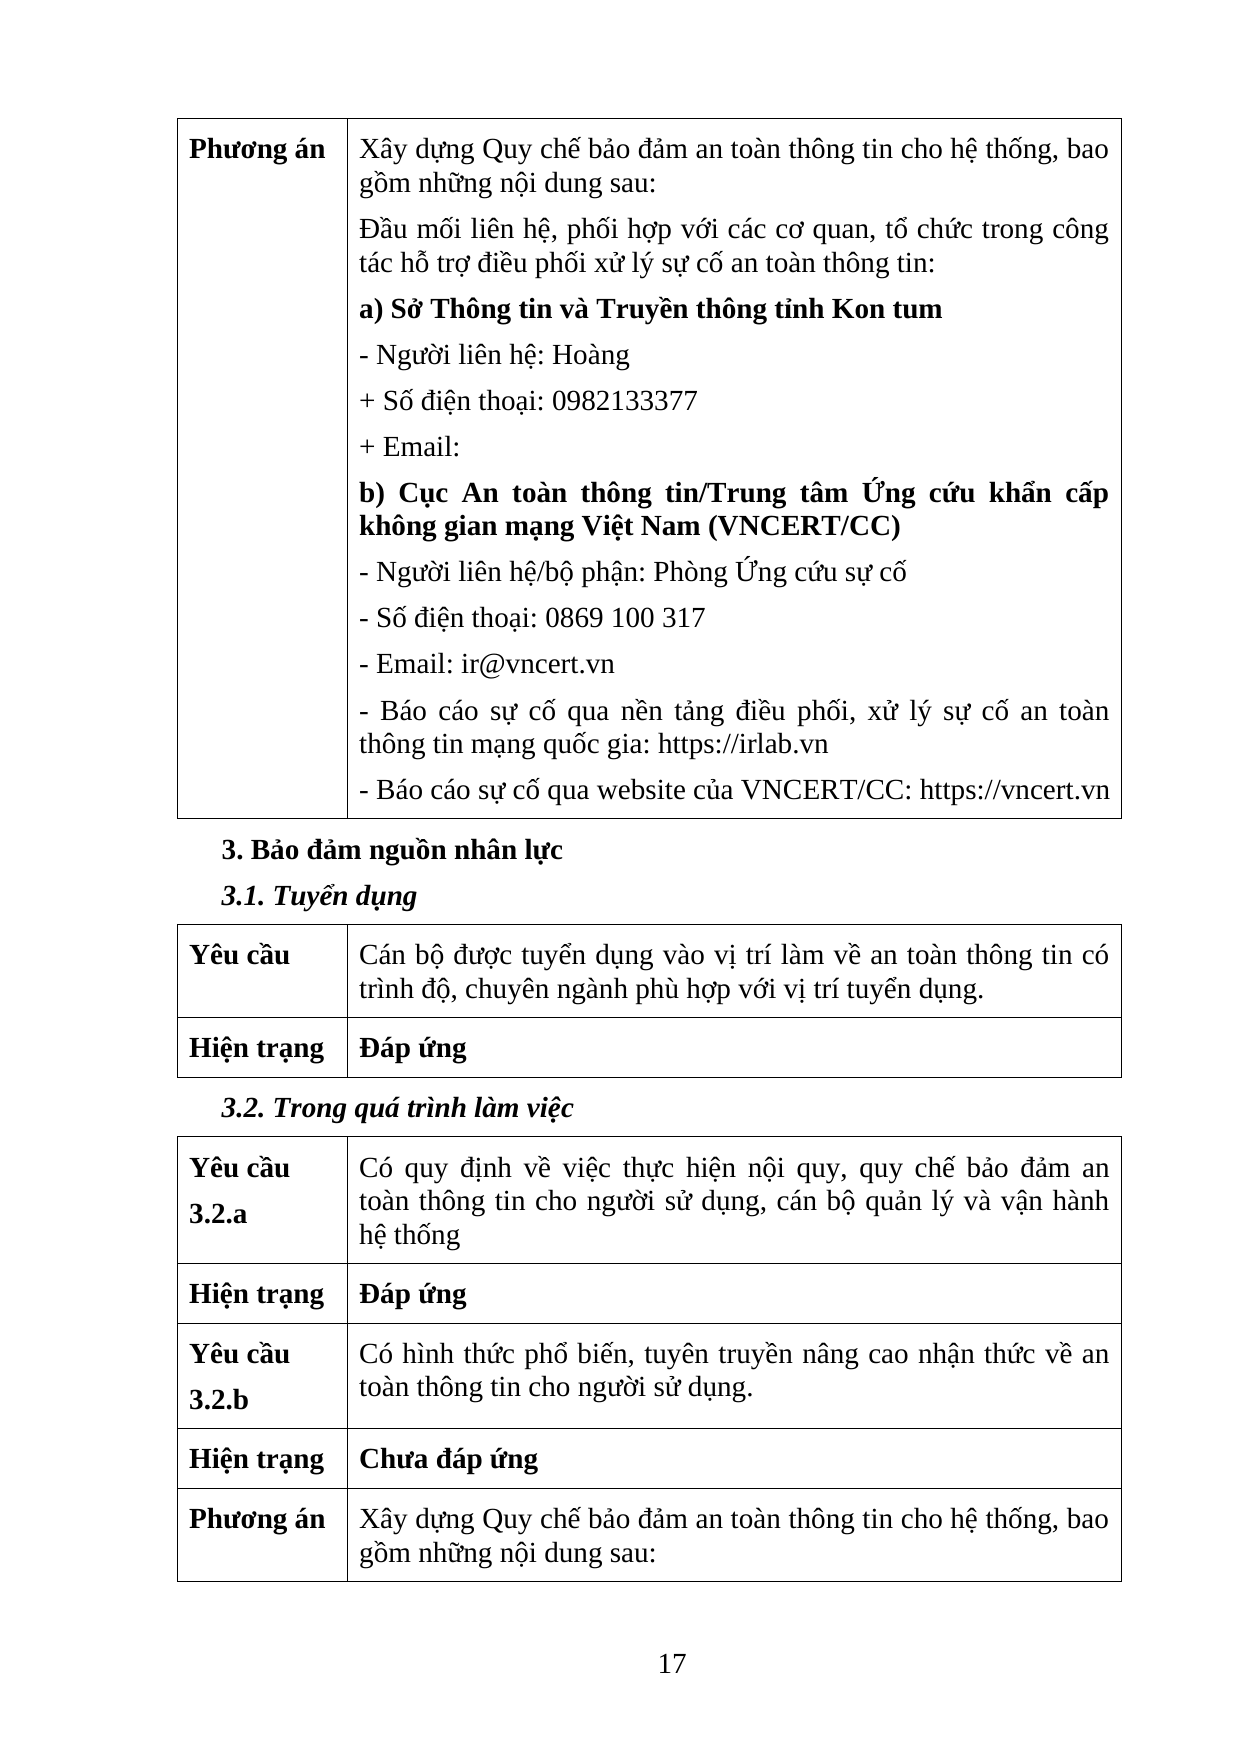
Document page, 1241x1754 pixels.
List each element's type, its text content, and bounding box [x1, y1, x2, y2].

table_header Yêu cầu 3.2.a [178, 1137, 347, 1263]
table_cell Chưa đáp ứng [348, 1429, 1121, 1488]
table_cell Đáp ứng [348, 1018, 1121, 1077]
table_cell Có hình thức phổ biến, tuyên truyền nâng cao nhận thức về an toàn thông tin cho người sử dụng. [348, 1324, 1121, 1428]
table_header Cán bộ được tuyển dụng vào vị trí làm về an toàn thông tin có trình độ, chuyên ngành phù hợp với vị trí tuyển dụng. [348, 925, 1121, 1017]
text 3.1. Tuyển dụng [177, 878, 1122, 911]
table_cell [348, 1489, 1121, 1581]
table_header Yêu cầu [178, 925, 347, 1017]
table_cell Hiện trạng [178, 1264, 347, 1322]
table_cell Yêu cầu 3.2.b [178, 1324, 347, 1428]
table_header Có quy định về việc thực hiện nội quy, quy chế bảo đảm an toàn thông tin cho người sử dụng, cán bộ quản lý và vận hành hệ thống [348, 1137, 1121, 1263]
table_cell Hiện trạng [178, 1018, 347, 1077]
text 3.2. Trong quá trình làm việc [177, 1090, 1122, 1124]
text 3. Bảo đảm nguồn nhân lực [177, 832, 1122, 865]
table_cell Hiện trạng [178, 1429, 347, 1488]
table_cell Xây dựng Quy chế bảo đảm an toàn thông tin cho hệ thống, bao gồm những nội dung sau: Đầu mối liên hệ, phối hợp với các cơ quan, tổ chức trong công tác hỗ trợ điều phối xử lý sự cố an toàn thông tin: a) Sở Thông tin và Truyền thông tỉnh Kon tum - Người liên hệ: Hoàng + Số điện thoại: 0982133377 + Email: b) Cục An toàn thông tin/Trung tâm Ứng cứu khẩn cấp không gian mạng Việt Nam (VNCERT/CC) - Người liên hệ/bộ phận: Phòng Ứng cứu sự cố - Số điện thoại: 0869 100 317 - Email: ir@vncert.vn - Báo cáo sự cố qua nền tảng điều phối, xử lý sự cố an toàn thông tin mạng quốc gia: https://irlab.vn - Báo cáo sự cố qua website của VNCERT/CC: https://vncert.vn [348, 119, 1121, 818]
table_cell Phương án [178, 1489, 347, 1581]
table_cell Phương án [178, 119, 347, 818]
table_cell Đáp ứng [348, 1264, 1121, 1322]
